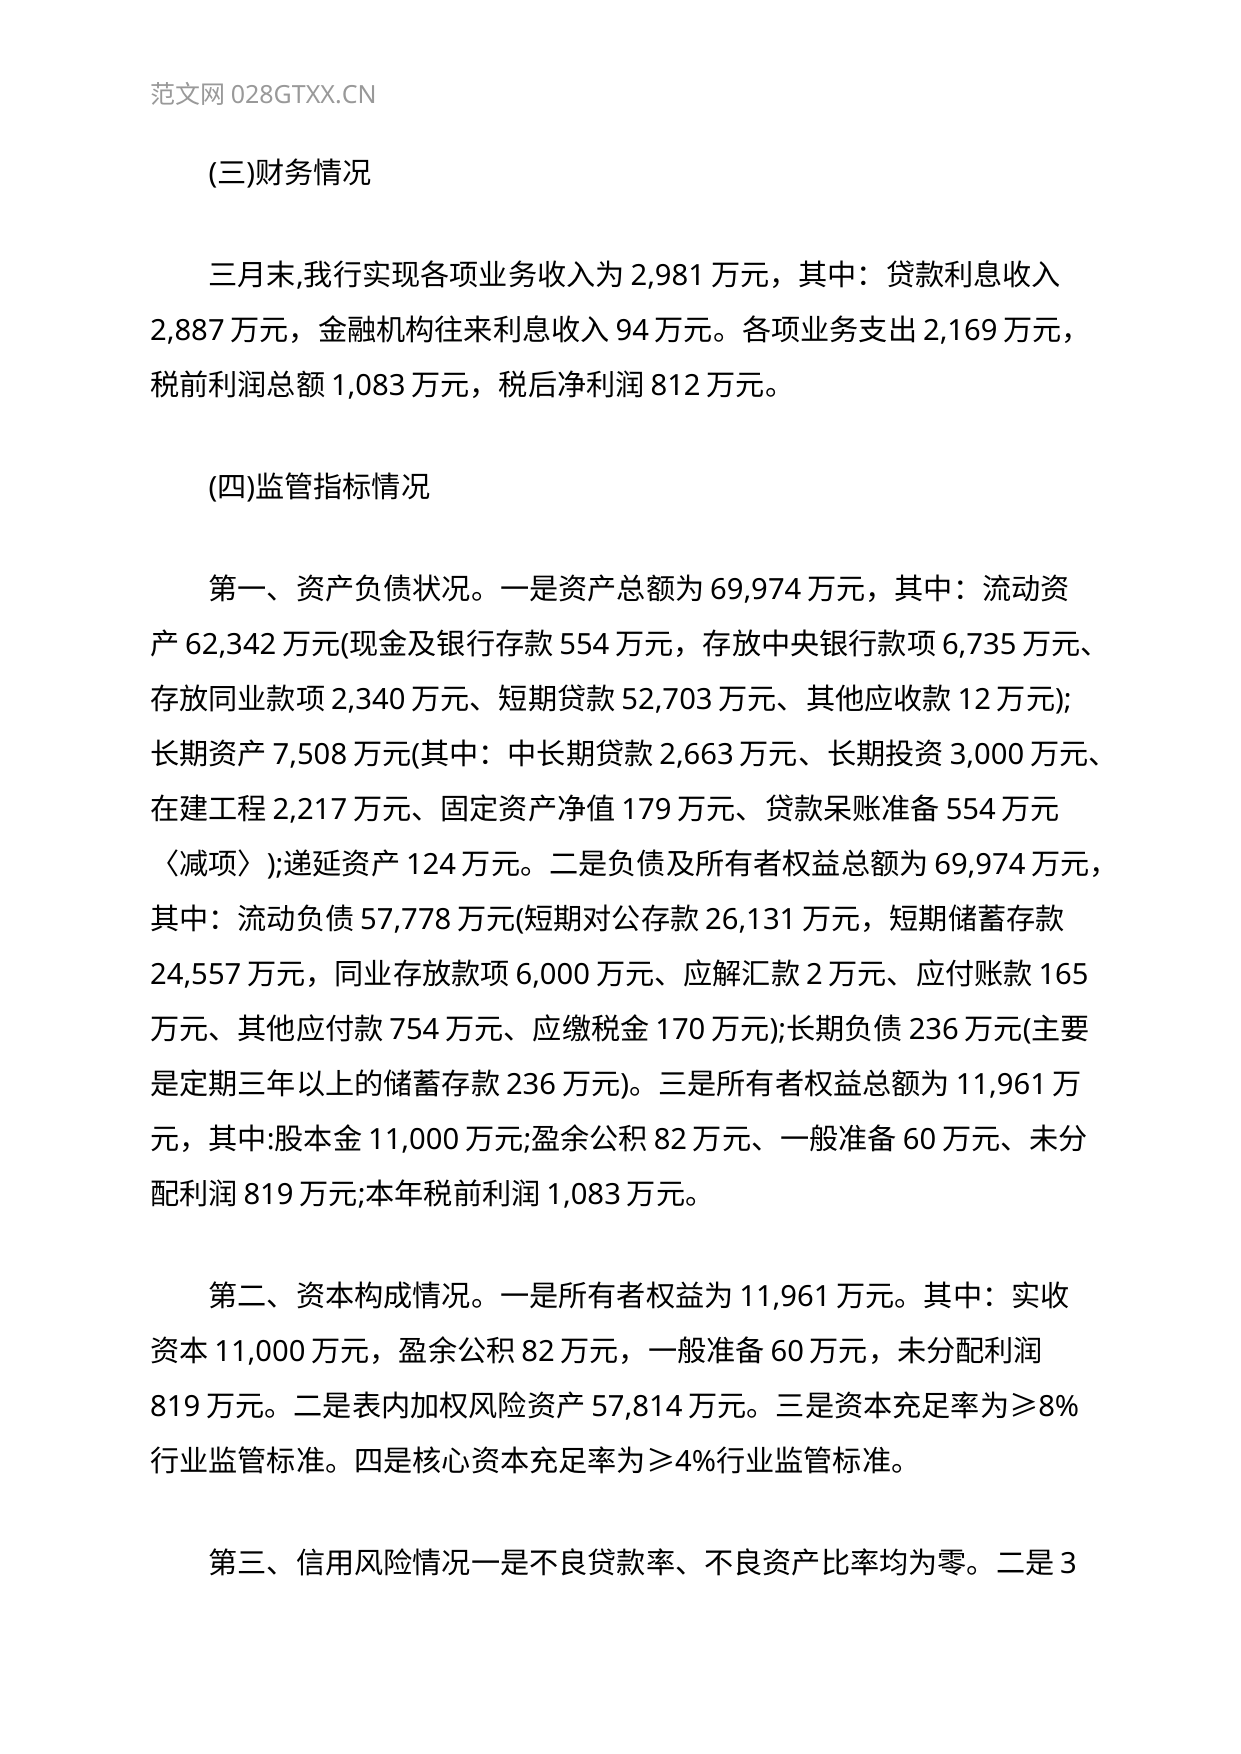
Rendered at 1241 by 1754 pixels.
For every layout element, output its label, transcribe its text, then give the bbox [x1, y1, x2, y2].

text (四)监管指标情况 [150, 464, 1090, 506]
text 三月末,我行实现各项业务收入为2,981万元，其中：贷款利息收入2,887万元，金融机构往来利息收入94万元。各项业务支出2,169万元，税前利润总额1,083万元，税后净利润812万元。 [150, 252, 1090, 404]
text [150, 1540, 1090, 1582]
text 第一、资产负债状况。一是资产总额为69,974万元，其中：流动资产62,342万元(现金及银行存款554万元，存放中央银行款项6,735万元、存放同业款项2,340万元、短期贷款52,703万元、其他应收款12万元);长期资产7,508万元(其中：中长期贷款2,663万元、长期投资3,000万元、在建工程2,217万元、固定资产净值179万元、贷款呆账准备554万元〈减项〉);递延资产124万元。二是负债及所有者权益总额为69,974万元，其中：流动负债57,778万元(短期对公存款26,131万元，短期储蓄存款24,557万元，同业存放款项6,000万元、应解汇款2万元、应付账款165万元、其他应付款754万元、应缴税金170万元);长期负债236万元(主要是定期三年以上的储蓄存款236万元)。三是所有者权益总额为11,961万元，其中:股本金11,000万元;盈余公积82万元、一般准备60万元、未分配利润819万元;本年税前利润1,083万元。 [150, 566, 1090, 1213]
text 第二、资本构成情况。一是所有者权益为11,961万元。其中：实收资本11,000万元，盈余公积82万元，一般准备60万元，未分配利润819万元。二是表内加权风险资产57,814万元。三是资本充足率为≥8%行业监管标准。四是核心资本充足率为≥4%行业监管标准。 [150, 1273, 1090, 1480]
text (三)财务情况 [150, 150, 1090, 192]
